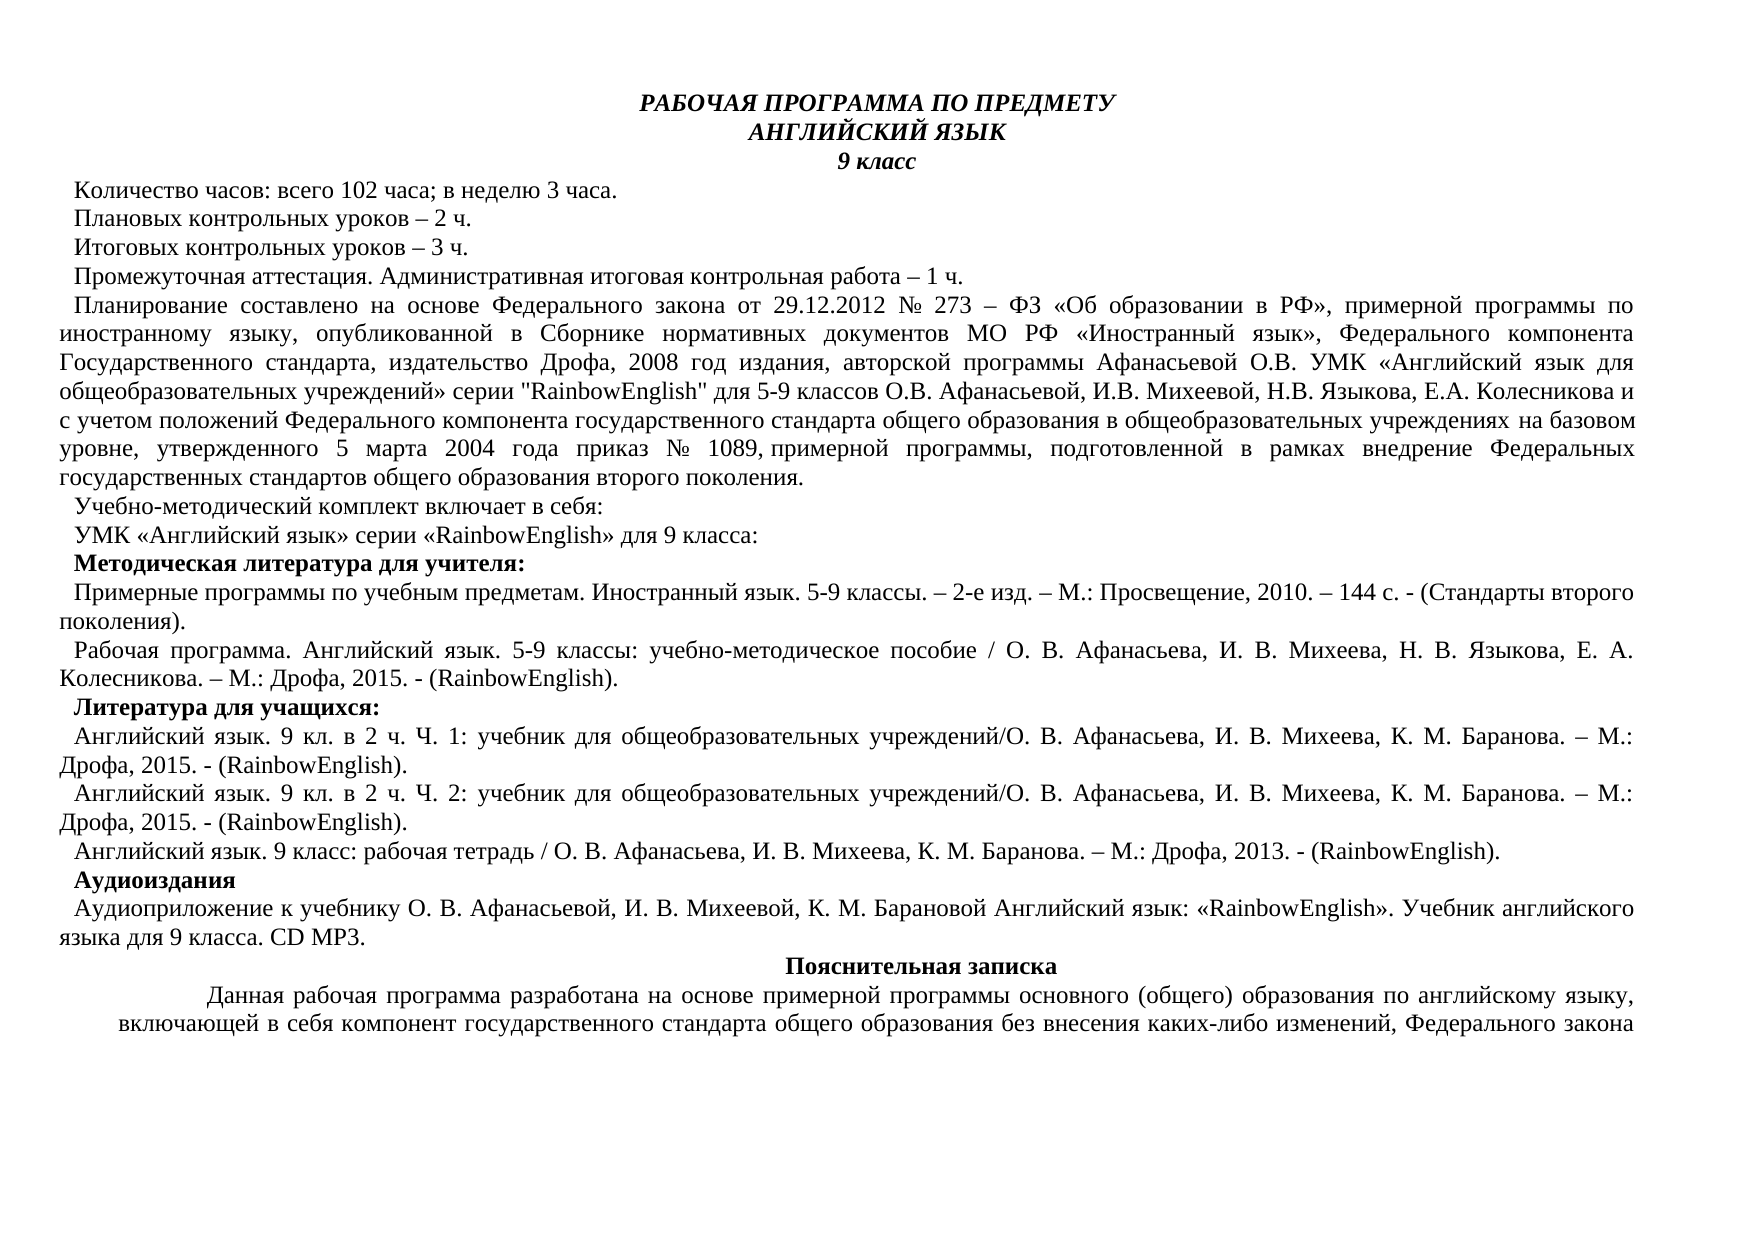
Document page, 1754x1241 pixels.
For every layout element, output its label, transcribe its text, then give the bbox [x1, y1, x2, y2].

text Аудиоприложение к учебнику О. В. Афанасьевой, И. В. Михеевой, К. М. Барановой Английский язык: «RainbowEnglish». Учебник английского языка для 9 класса. CD MP3. [59, 893, 1636, 951]
text АНГЛИЙСКИЙ ЯЗЫК [118, 117, 1636, 146]
text Аудиоиздания [59, 865, 1636, 893]
text Английский язык. 9 кл. в 2 ч. Ч. 1: учебник для общеобразовательных учреждений/О. В. Афанасьева, И. В. Михеева, К. М. Баранова. – М.: Дрофа, 2015. - (RainbowEnglish). [59, 721, 1636, 778]
text Учебно-методический комплект включает в себя: [59, 491, 1636, 520]
text Промежуточная аттестация. Административная итоговая контрольная работа – 1 ч. [59, 261, 1636, 290]
text УМК «Английский язык» серии «RainbowEnglish» для 9 класса: [59, 520, 1636, 548]
text Планирование составлено на основе Федерального закона от 29.12.2012 № 273 – ФЗ «Об образовании в РФ», примерной программы по иностранному языку, опубликованной в Сборнике нормативных документов МО РФ «Иностранный язык», Федерального компонента Государственного стандарта, издательство Дрофа, 2008 год издания, авторской программы Афанасьевой О.В. УМК «Английский язык для общеобразовательных учреждений» серии "RainbowEnglish" для 5-9 классов О.В. Афанасьевой, И.В. Михеевой, Н.В. Языкова, Е.А. Колесникова и с учетом положений Федерального компонента государственного стандарта общего образования в общеобразовательных учреждениях на базовом уровне, утвержденного 5 марта 2004 года приказ № 1089, примерной программы, подготовленной в рамках внедрение Федеральных государственных стандартов общего образования второго поколения. [59, 290, 1636, 491]
text Примерные программы по учебным предметам. Иностранный язык. 5-9 классы. – 2-е изд. – М.: Просвещение, 2010. – 144 с. - (Стандарты второго поколения). [59, 577, 1636, 635]
text Пояснительная записка [118, 951, 1636, 980]
text Рабочая программа. Английский язык. 5-9 классы: учебно-методическое пособие / О. В. Афанасьева, И. В. Михеева, Н. В. Языкова, Е. А. Колесникова. – М.: Дрофа, 2015. - (RainbowEnglish). [59, 635, 1636, 692]
text Итоговых контрольных уроков – 3 ч. [59, 232, 1636, 261]
text Количество часов: всего 102 часа; в неделю 3 часа. [59, 175, 1636, 203]
text Английский язык. 9 класс: рабочая тетрадь / О. В. Афанасьева, И. В. Михеева, К. М. Баранова. – М.: Дрофа, 2013. - (RainbowEnglish). [59, 836, 1636, 865]
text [118, 980, 1636, 1037]
text 9 класс [118, 146, 1636, 175]
text Методическая литература для учителя: [59, 548, 1636, 577]
text Английский язык. 9 кл. в 2 ч. Ч. 2: учебник для общеобразовательных учреждений/О. В. Афанасьева, И. В. Михеева, К. М. Баранова. – М.: Дрофа, 2015. - (RainbowEnglish). [59, 778, 1636, 836]
text РАБОЧАЯ ПРОГРАММА ПО ПРЕДМЕТУ [118, 88, 1636, 117]
text Литература для учащихся: [59, 692, 1636, 721]
text Плановых контрольных уроков – 2 ч. [59, 203, 1636, 232]
